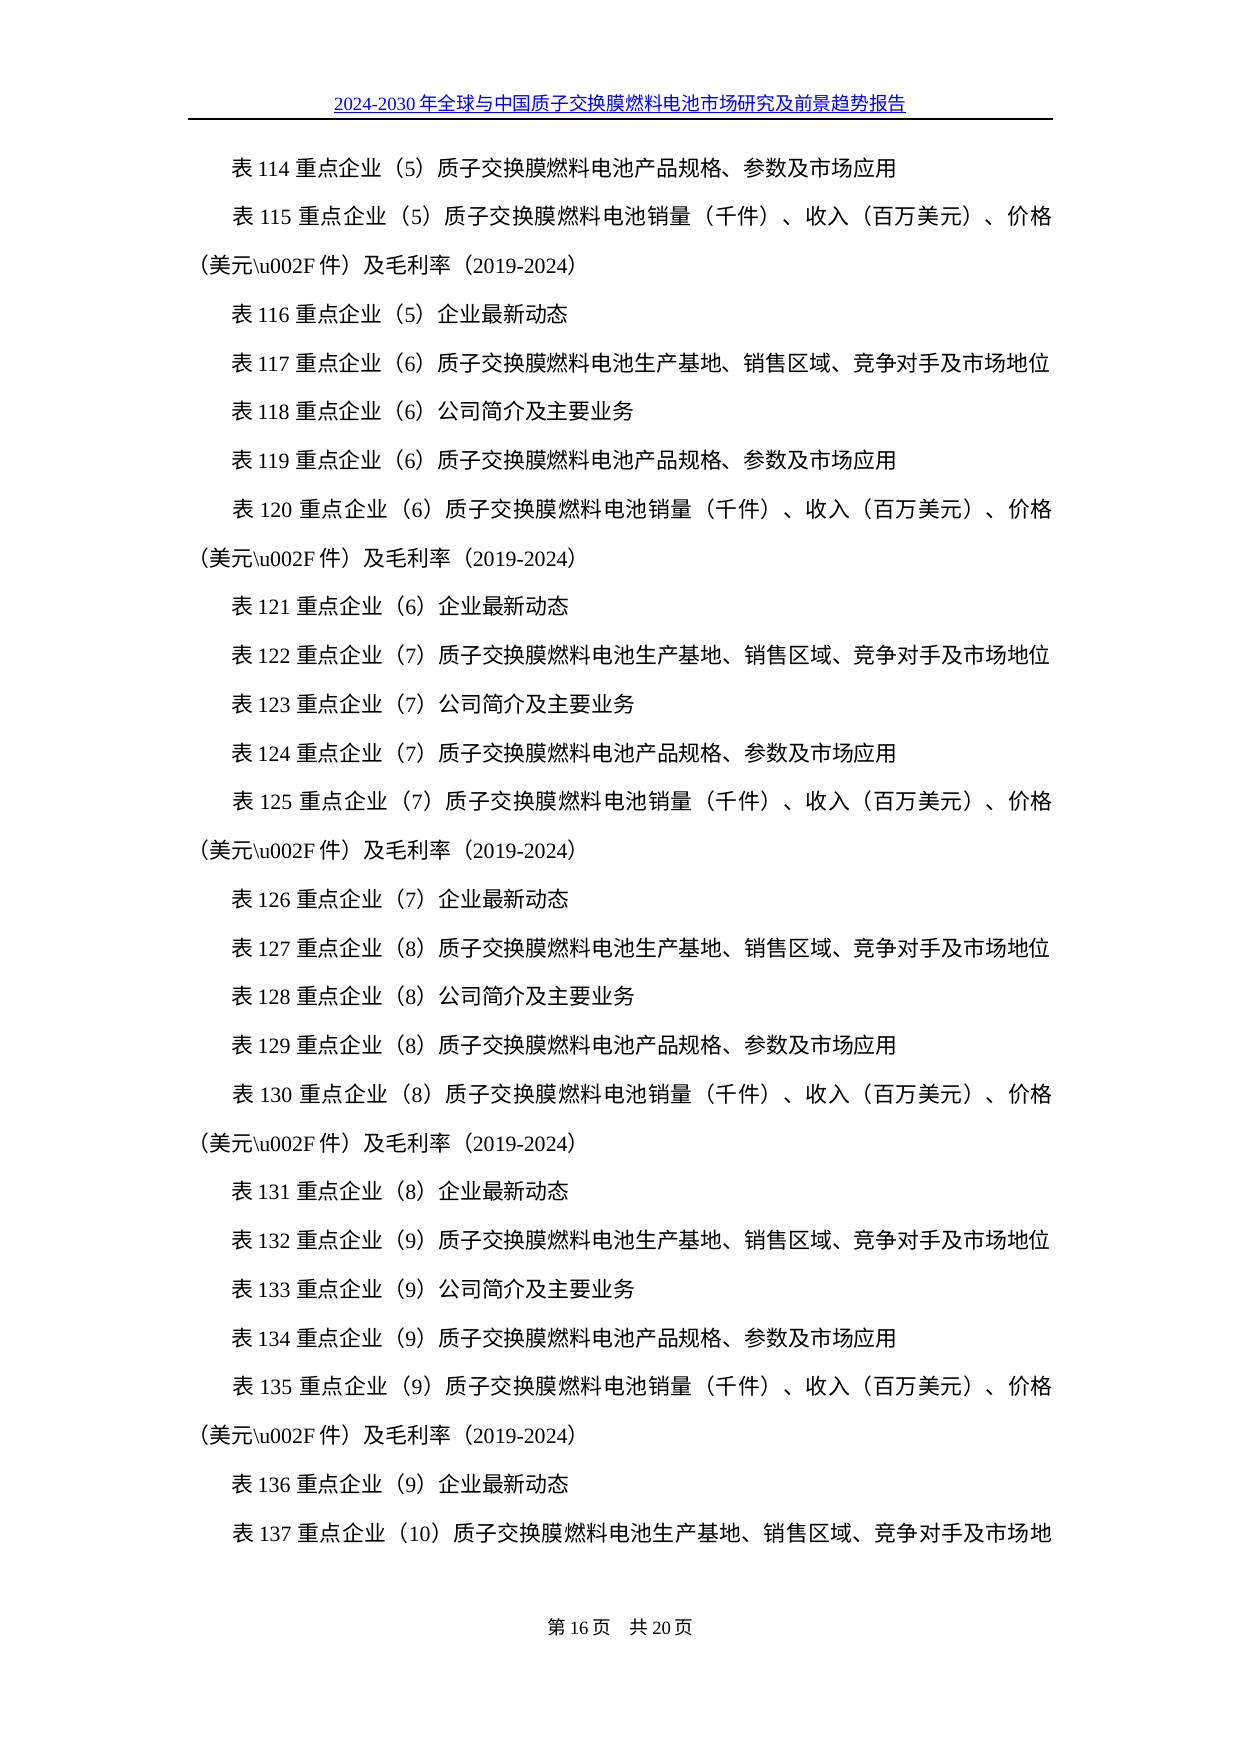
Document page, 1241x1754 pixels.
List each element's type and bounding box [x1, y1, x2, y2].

text [187, 150, 1053, 1548]
